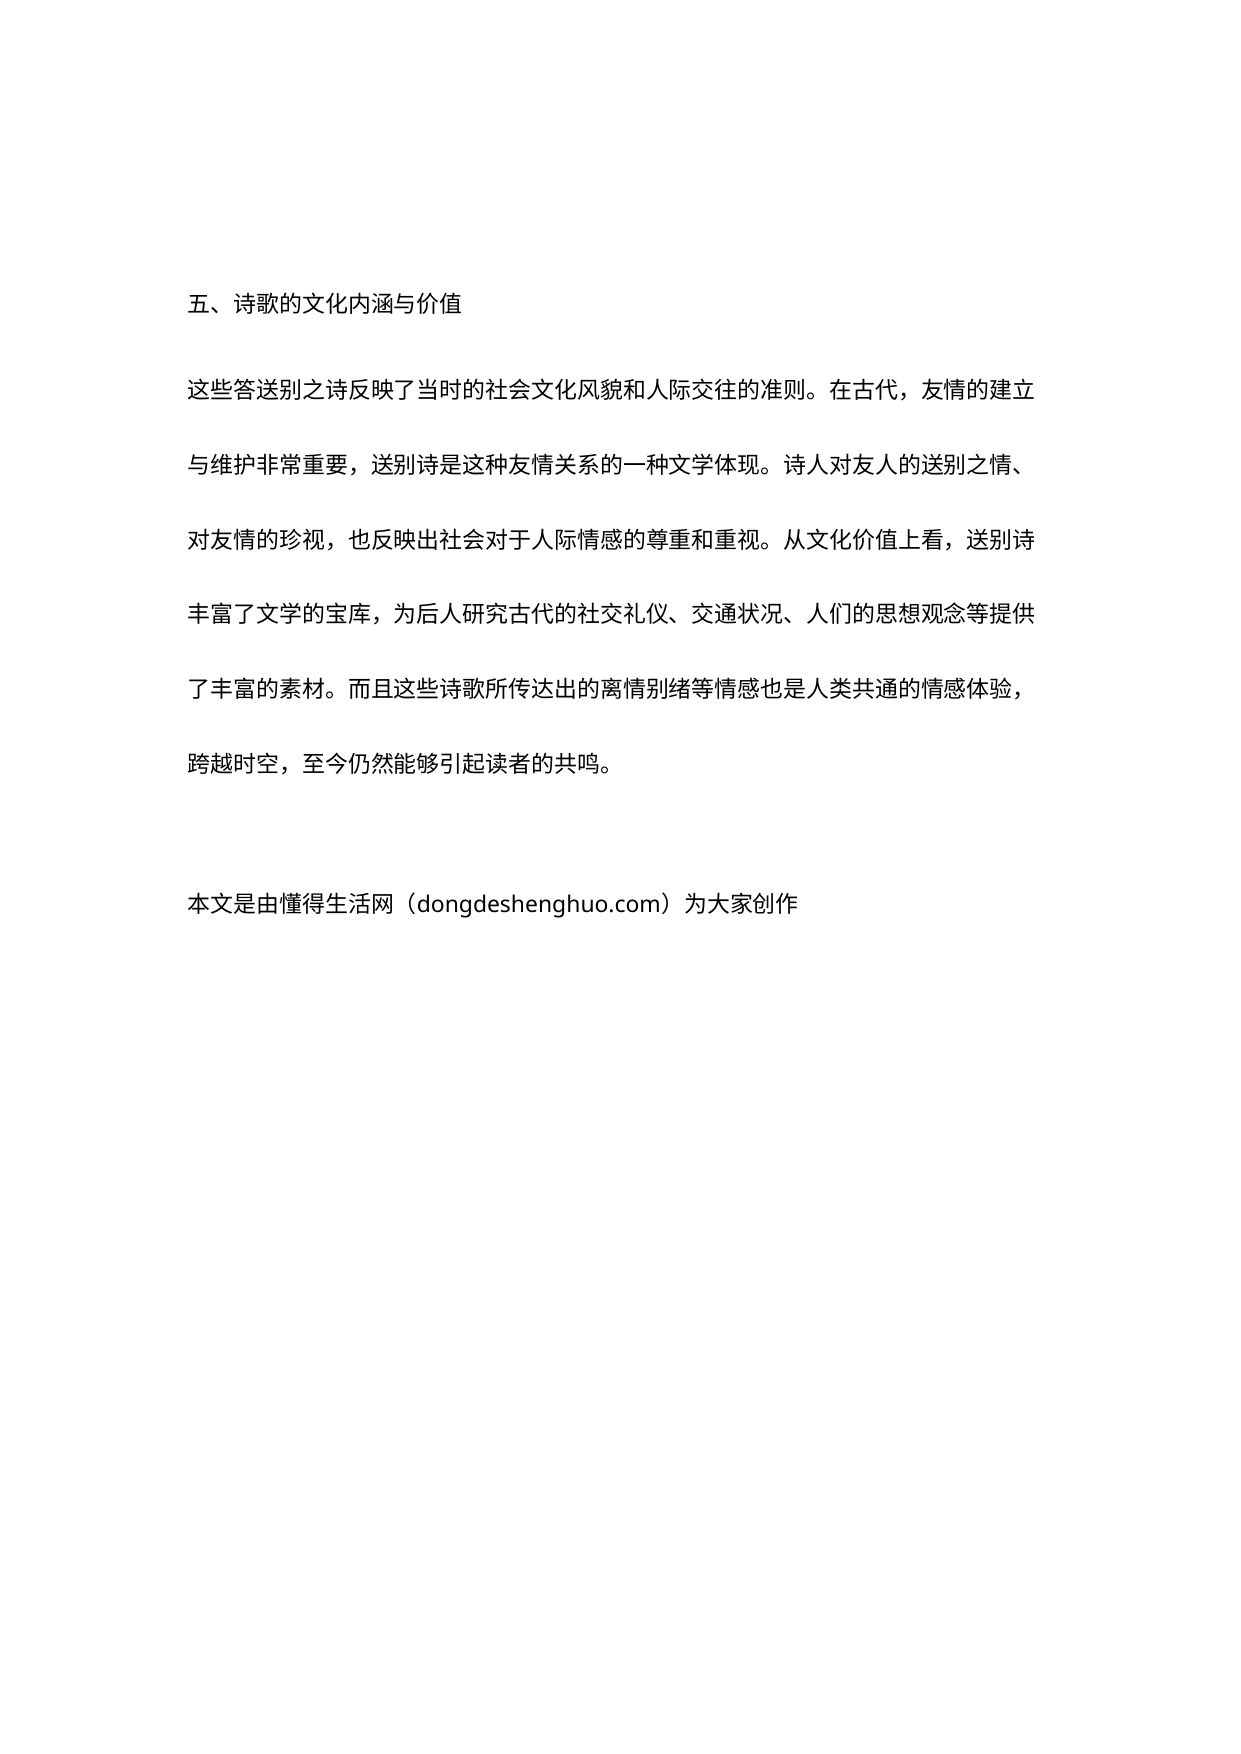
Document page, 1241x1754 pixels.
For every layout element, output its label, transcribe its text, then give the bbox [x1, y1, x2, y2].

text 五、诗歌的文化内涵与价值 [187, 270, 1053, 335]
text 本文是由懂得生活网（dongdeshenghuo.com）为大家创作 [187, 870, 1053, 935]
text 这些答送别之诗反映了当时的社会文化风貌和人际交往的准则。在古代，友情的建立与维护非常重要，送别诗是这种友情关系的一种文学体现。诗人对友人的送别之情、对友情的珍视，也反映出社会对于人际情感的尊重和重视。从文化价值上看，送别诗丰富了文学的宝库，为后人研究古代的社交礼仪、交通状况、人们的思想观念等提供了丰富的素材。而且这些诗歌所传达出的离情别绪等情感也是人类共通的情感体验，跨越时空，至今仍然能够引起读者的共鸣。 [187, 356, 1053, 795]
